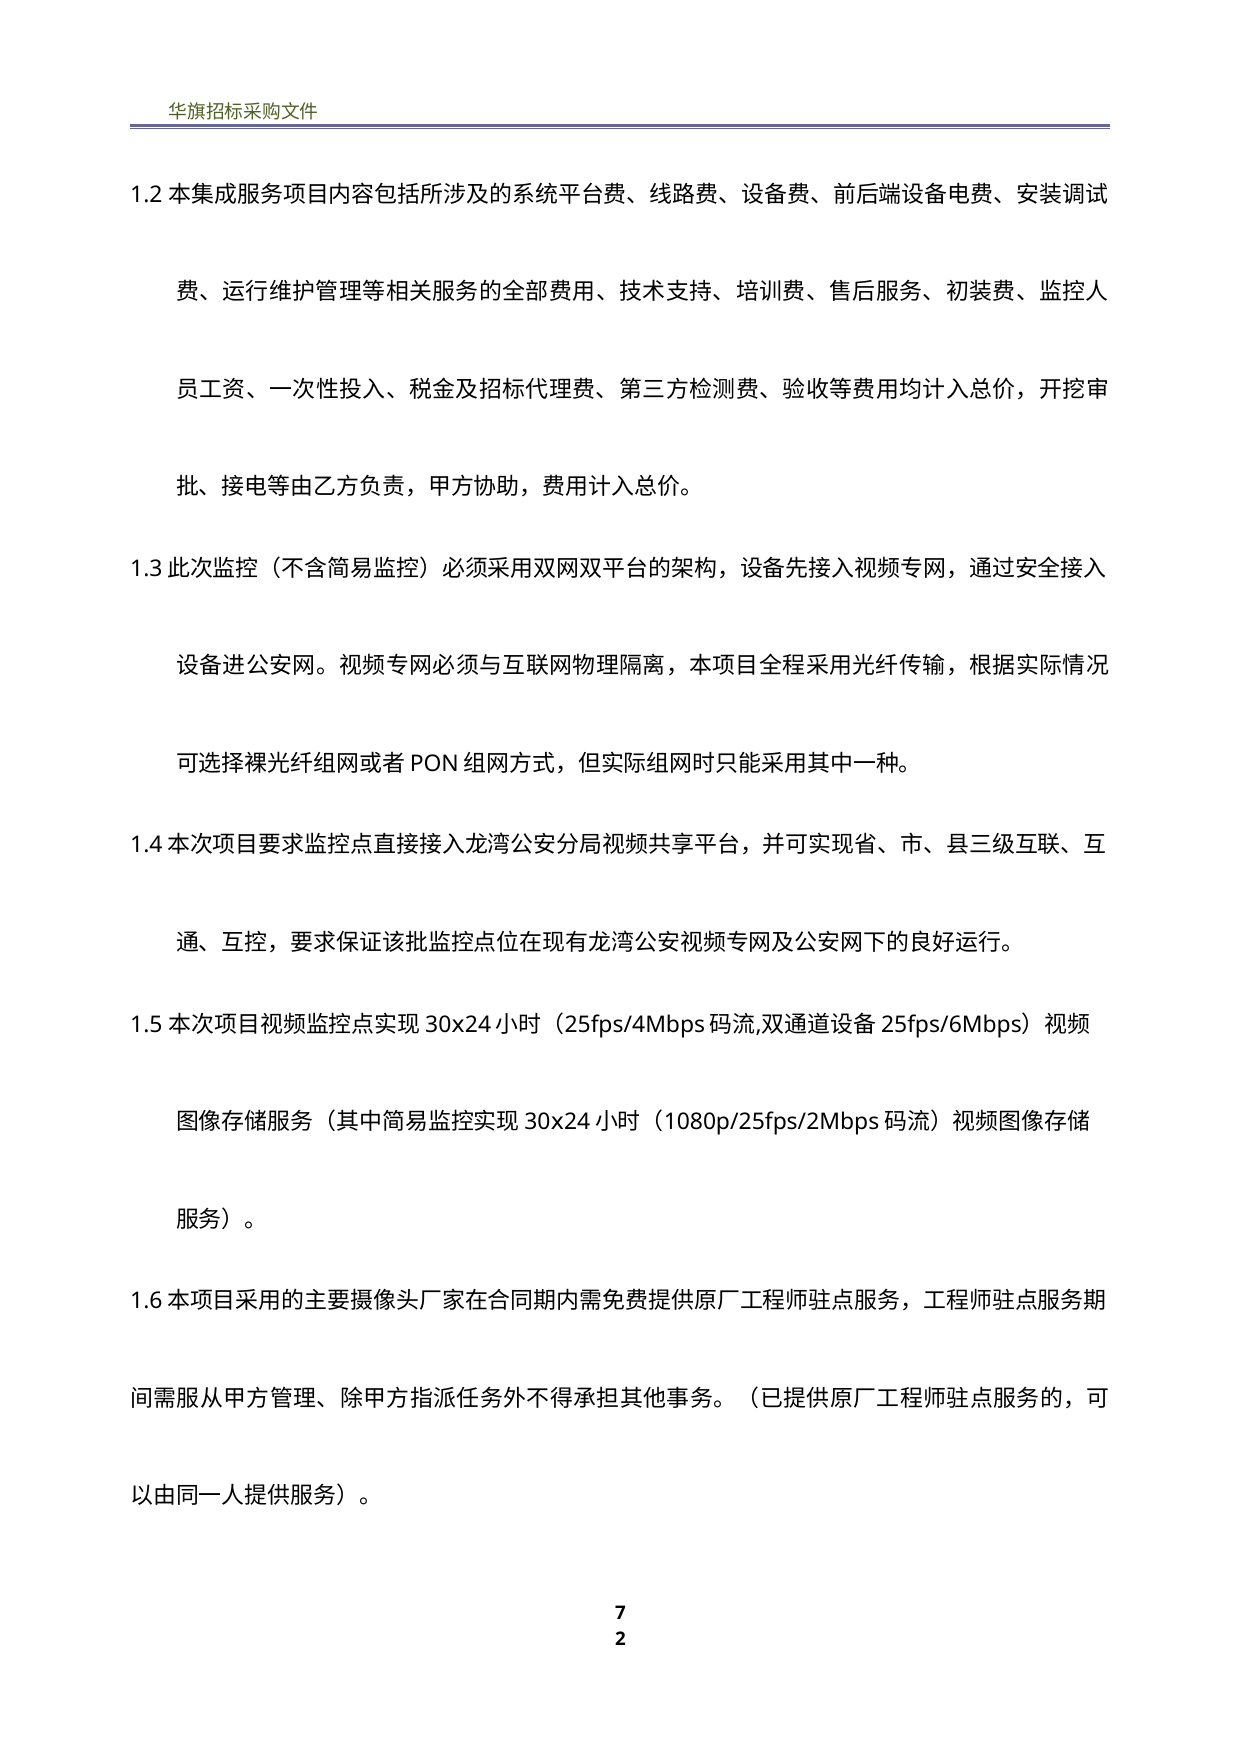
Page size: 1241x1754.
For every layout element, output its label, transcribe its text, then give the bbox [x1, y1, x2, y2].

text 1.4本次项目要求监控点直接接入龙湾公安分局视频共享平台，并可实现省、市、县三级互联、互通、互控，要求保证该批监控点位在现有龙湾公安视频专网及公安网下的良好运行。 [130, 811, 1110, 973]
text 1.5 本次项目视频监控点实现30ⅹ24小时（25fps/4Mbps码流,双通道设备25fps/6Mbps）视频图像存储服务（其中简易监控实现30ⅹ24小时（1080p/25fps/2Mbps码流）视频图像存储服务）。 [130, 989, 1110, 1249]
text 1.3此次监控（不含简易监控）必须采用双网双平台的架构，设备先接入视频专网，通过安全接入设备进公安网。视频专网必须与互联网物理隔离，本项目全程采用光纤传输，根据实际情况可选择裸光纤组网或者PON组网方式，但实际组网时只能采用其中一种。 [130, 534, 1110, 794]
text 1.6本项目采用的主要摄像头厂家在合同期内需免费提供原厂工程师驻点服务，工程师驻点服务期间需服从甲方管理、除甲方指派任务外不得承担其他事务。（已提供原厂工程师驻点服务的，可以由同一人提供服务）。 [130, 1266, 1110, 1526]
text 1.2 本集成服务项目内容包括所涉及的系统平台费、线路费、设备费、前后端设备电费、安装调试费、运行维护管理等相关服务的全部费用、技术支持、培训费、售后服务、初装费、监控人员工资、一次性投入、税金及招标代理费、第三方检测费、验收等费用均计入总价，开挖审批、接电等由乙方负责，甲方协助，费用计入总价。 [130, 160, 1110, 517]
